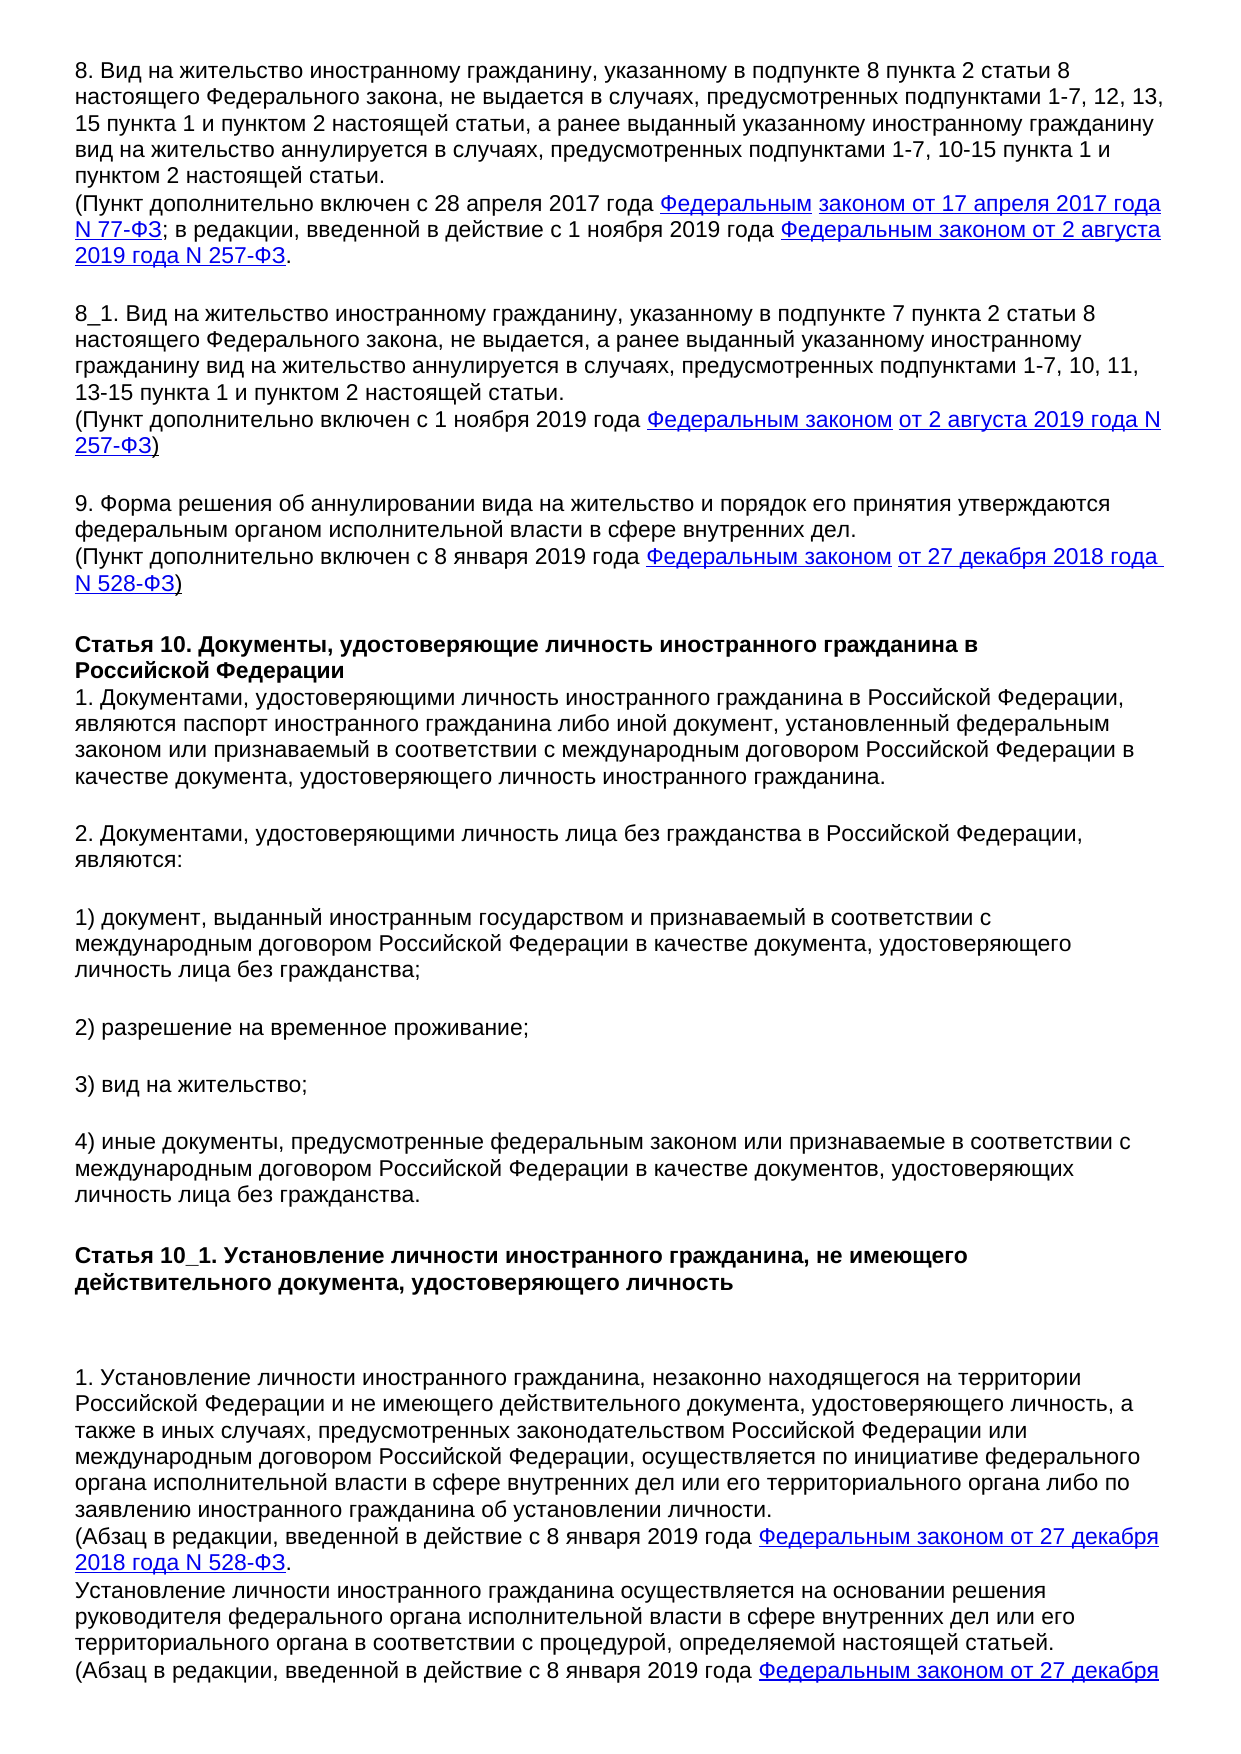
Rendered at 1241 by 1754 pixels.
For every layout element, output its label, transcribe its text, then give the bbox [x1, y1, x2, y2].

text (Пункт дополнительно включен с 28 апреля 2017 года Федеральным законом от 17 апреля 2017 года N 77-ФЗ; в редакции, введенной в действие с 1 ноября 2019 года Федеральным законом от 2 августа 2019 года N 257-ФЗ. [74, 190, 1165, 269]
text 3) вид на жительство; [74, 1071, 1166, 1097]
text 9. Форма решения об аннулировании вида на жительство и порядок его принятия утверждаются федеральным органом исполнительной власти в сфере внутренних дел. [74, 490, 1165, 542]
text 4) иные документы, предусмотренные федеральным законом или признаваемые в соответствии с международным договором Российской Федерации в качестве документов, удостоверяющих личность лица без гражданства. [74, 1128, 1165, 1207]
text (Пункт дополнительно включен с 1 ноября 2019 года Федеральным законом от 2 августа 2019 года N 257-ФЗ) [74, 406, 1165, 459]
text 2. Документами, удостоверяющими личность лица без гражданства в Российской Федерации, являются: [74, 820, 1164, 873]
text (Пункт дополнительно включен с 8 января 2019 года Федеральным законом от 27 декабря 2018 года N 528-ФЗ) [74, 543, 1165, 596]
text Статья 10_1. Установление личности иностранного гражданина, не имеющего действительного документа, удостоверяющего личность [74, 1242, 1135, 1295]
text 1. Установление личности иностранного гражданина, незаконно находящегося на территории Российской Федерации и не имеющего действительного документа, удостоверяющего личность, а также в иных случаях, предусмотренных законодательством Российской Федерации или международным договором Российской Федерации, осуществляется по инициативе федерального органа исполнительной власти в сфере внутренних дел или его территориального органа либо по заявлению иностранного гражданина об установлении личности. [74, 1364, 1165, 1522]
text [74, 1657, 1165, 1683]
text Статья 10. Документы, удостоверяющие личность иностранного гражданина в Российской Федерации [74, 631, 1076, 684]
text 2) разрешение на временное проживание; [74, 1014, 1166, 1040]
text 8_1. Вид на жительство иностранному гражданину, указанному в подпункте 7 пункта 2 статьи 8 настоящего Федерального закона, не выдается, а ранее выданный указанному иностранному гражданину вид на жительство аннулируется в случаях, предусмотренных подпунктами 1-7, 10, 11, 13-15 пункта 1 и пунктом 2 настоящей статьи. [74, 300, 1165, 405]
text Установление личности иностранного гражданина осуществляется на основании решения руководителя федерального органа исполнительной власти в сфере внутренних дел или его территориального органа в соответствии с процедурой, определяемой настоящей статьей. [74, 1577, 1165, 1656]
text 1. Документами, удостоверяющими личность иностранного гражданина в Российской Федерации, являются паспорт иностранного гражданина либо иной документ, установленный федеральным законом или признаваемый в соответствии с международным договором Российской Федерации в качестве документа, удостоверяющего личность иностранного гражданина. [74, 684, 1164, 789]
text (Абзац в редакции, введенной в действие с 8 января 2019 года Федеральным законом от 27 декабря 2018 года N 528-ФЗ. [74, 1523, 1165, 1576]
text 8. Вид на жительство иностранному гражданину, указанному в подпункте 8 пункта 2 статьи 8 настоящего Федерального закона, не выдается в случаях, предусмотренных подпунктами 1-7, 12, 13, 15 пункта 1 и пунктом 2 настоящей статьи, а ранее выданный указанному иностранному гражданину вид на жительство аннулируется в случаях, предусмотренных подпунктами 1-7, 10-15 пункта 1 и пунктом 2 настоящей статьи. [74, 57, 1165, 189]
text 1) документ, выданный иностранным государством и признаваемый в соответствии с международным договором Российской Федерации в качестве документа, удостоверяющего личность лица без гражданства; [74, 904, 1164, 983]
